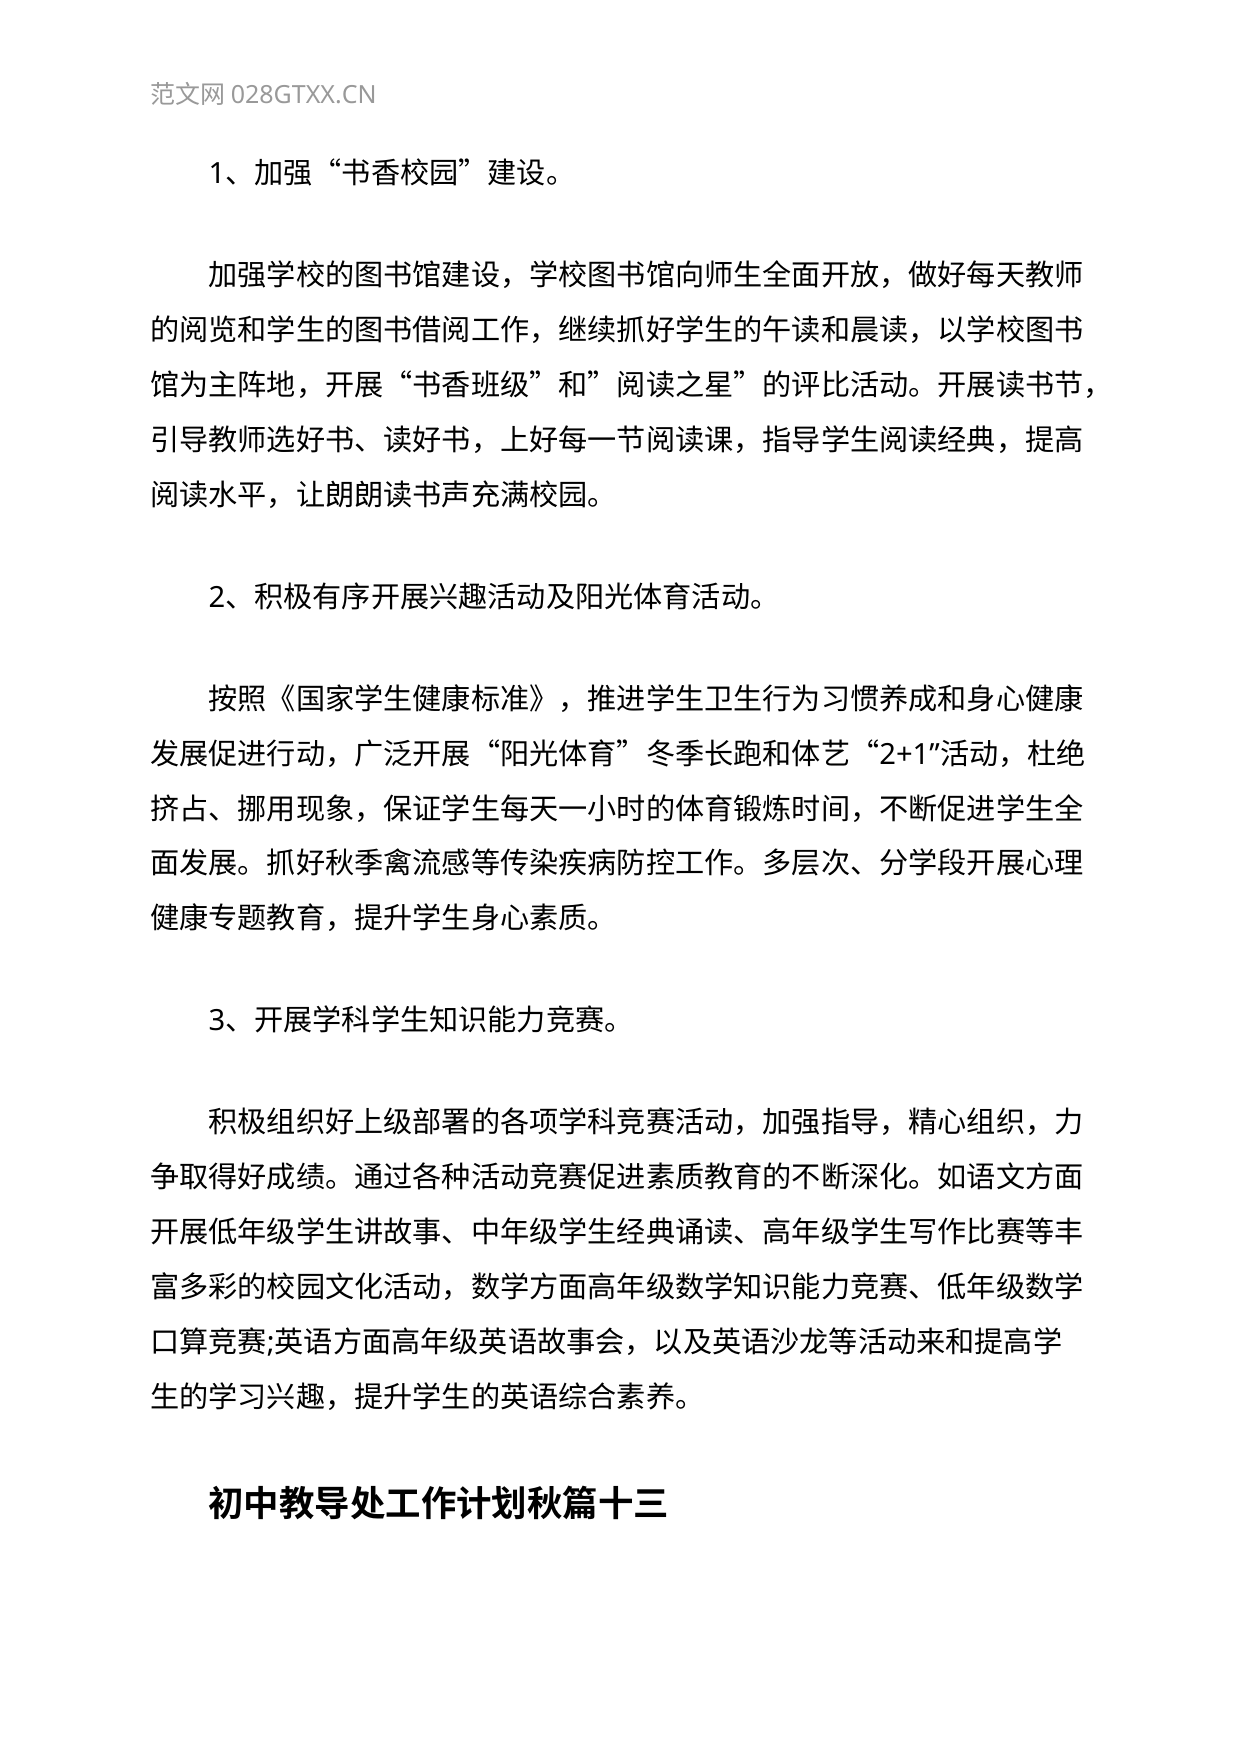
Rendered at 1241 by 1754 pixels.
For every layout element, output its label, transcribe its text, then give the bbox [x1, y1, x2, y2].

text 积极组织好上级部署的各项学科竞赛活动，加强指导，精心组织，力争取得好成绩。通过各种活动竞赛促进素质教育的不断深化。如语文方面开展低年级学生讲故事、中年级学生经典诵读、高年级学生写作比赛等丰富多彩的校园文化活动，数学方面高年级数学知识能力竞赛、低年级数学口算竞赛;英语方面高年级英语故事会，以及英语沙龙等活动来和提高学生的学习兴趣，提升学生的英语综合素养。 [150, 1099, 1090, 1416]
text 1、加强“书香校园”建设。 [150, 150, 1090, 192]
text 按照《国家学生健康标准》，推进学生卫生行为习惯养成和身心健康发展促进行动，广泛开展“阳光体育”冬季长跑和体艺“2+1”活动，杜绝挤占、挪用现象，保证学生每天一小时的体育锻炼时间，不断促进学生全面发展。抓好秋季禽流感等传染疾病防控工作。多层次、分学段开展心理健康专题教育，提升学生身心素质。 [150, 675, 1090, 937]
text 加强学校的图书馆建设，学校图书馆向师生全面开放，做好每天教师的阅览和学生的图书借阅工作，继续抓好学生的午读和晨读，以学校图书馆为主阵地，开展“书香班级”和”阅读之星”的评比活动。开展读书节，引导教师选好书、读好书，上好每一节阅读课，指导学生阅读经典，提高阅读水平，让朗朗读书声充满校园。 [150, 252, 1090, 514]
text 2、积极有序开展兴趣活动及阳光体育活动。 [150, 573, 1090, 616]
text 3、开展学科学生知识能力竞赛。 [150, 997, 1090, 1039]
text 初中教导处工作计划秋篇十三 [150, 1475, 1090, 1526]
